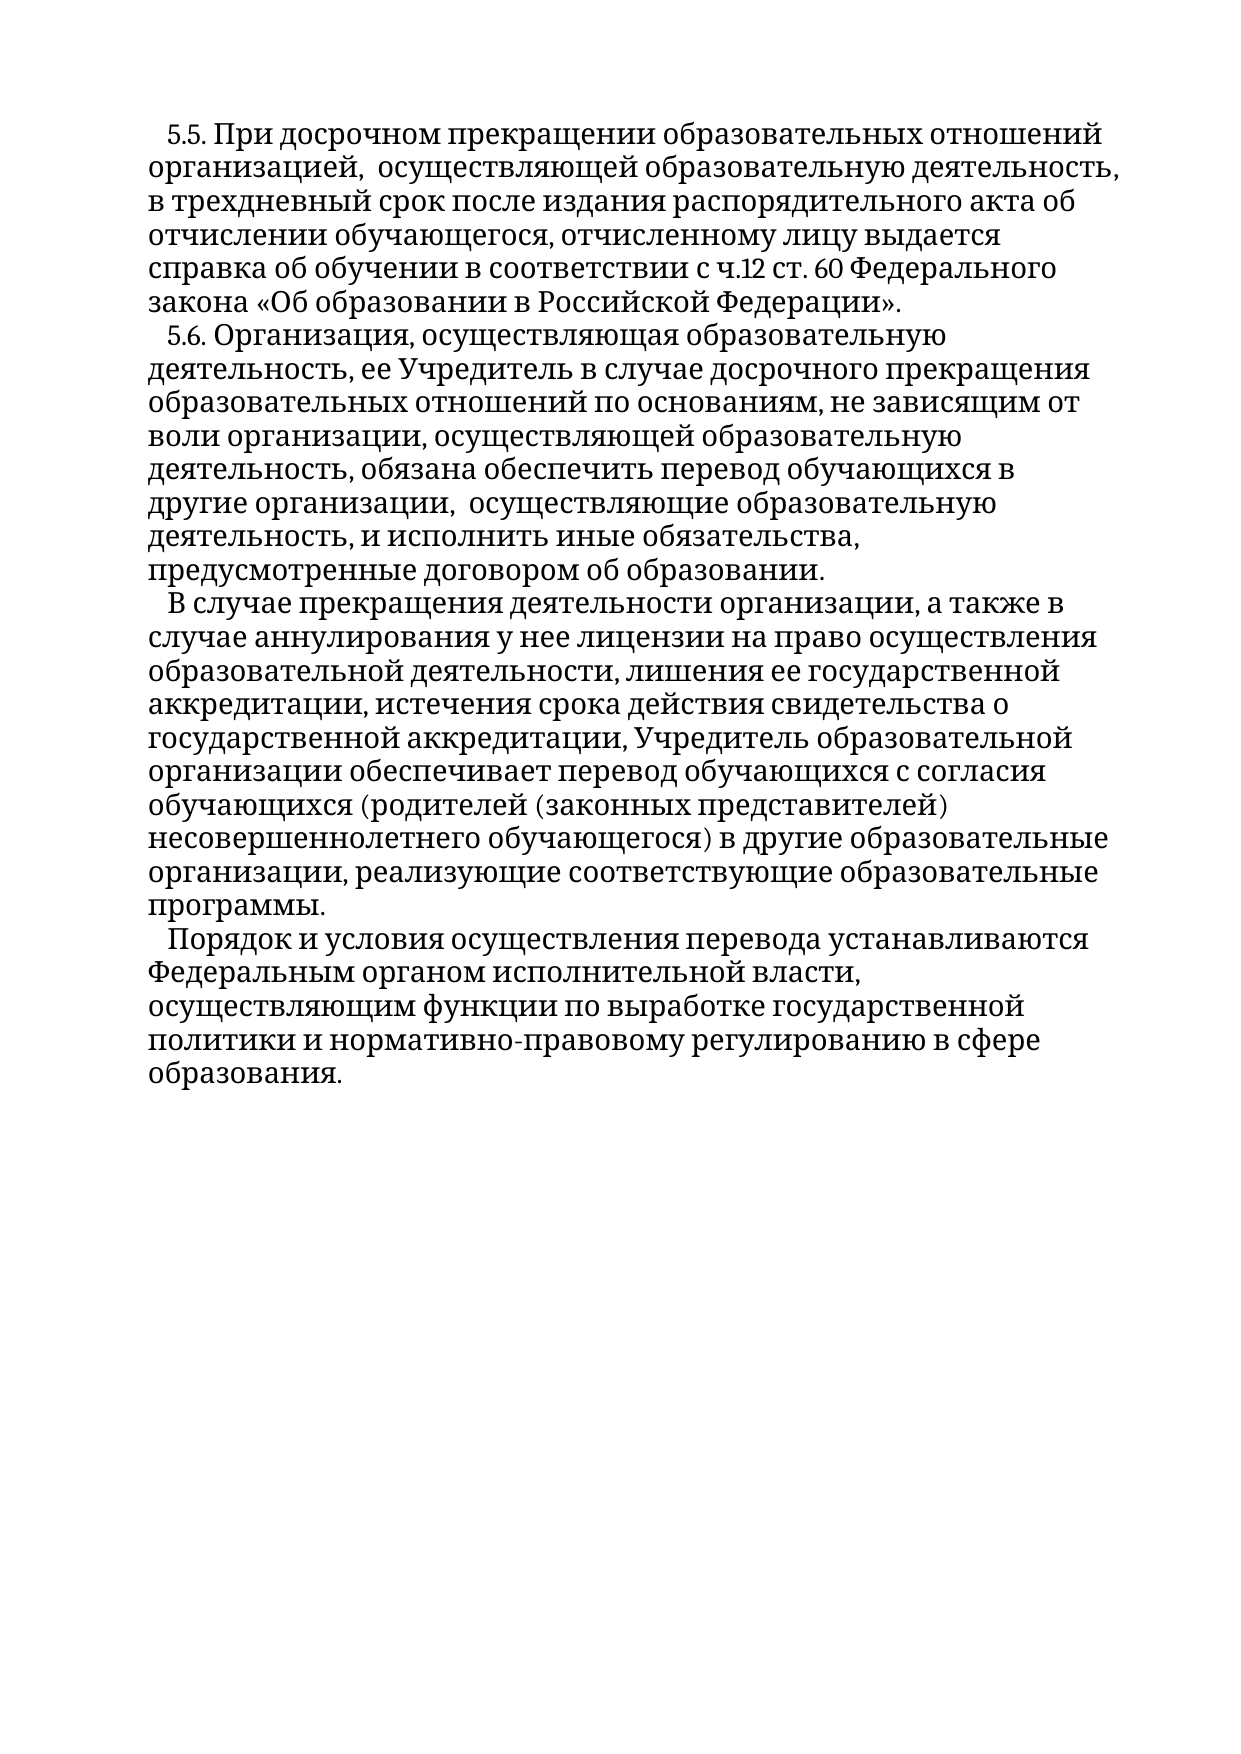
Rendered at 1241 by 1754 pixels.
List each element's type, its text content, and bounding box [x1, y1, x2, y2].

text Порядок и условия осуществления перевода устанавливаются Федеральным органом исполнительной власти, осуществляющим функции по выработке государственной политики и нормативно-правовому регулированию в сфере образования. [148, 923, 1122, 1091]
text 5.6. Организация, осуществляющая образовательную деятельность, ее Учредитель в случае досрочного прекращения образовательных отношений по основаниям, не зависящим от воли организации, осуществляющей образовательную деятельность, обязана обеспечить перевод обучающихся в другие организации, осуществляющие образовательную деятельность, и исполнить иные обязательства, предусмотренные договором об образовании. [148, 319, 1122, 588]
text В случае прекращения деятельности организации, а также в случае аннулирования у нее лицензии на право осуществления образовательной деятельности, лишения ее государственной аккредитации, истечения срока действия свидетельства о государственной аккредитации, Учредитель образовательной организации обеспечивает перевод обучающихся с согласия обучающихся (родителей (законных представителей) несовершеннолетнего обучающегося) в другие образовательные организации, реализующие соответствующие образовательные программы. [148, 588, 1122, 923]
text 5.5. При досрочном прекращении образовательных отношений организацией, осуществляющей образовательную деятельность, в трехдневный срок после издания распорядительного акта об отчислении обучающегося, отчисленному лицу выдается справка об обучении в соответствии с ч.12 ст. 60 Федерального закона «Об образовании в Российской Федерации». [148, 118, 1122, 319]
